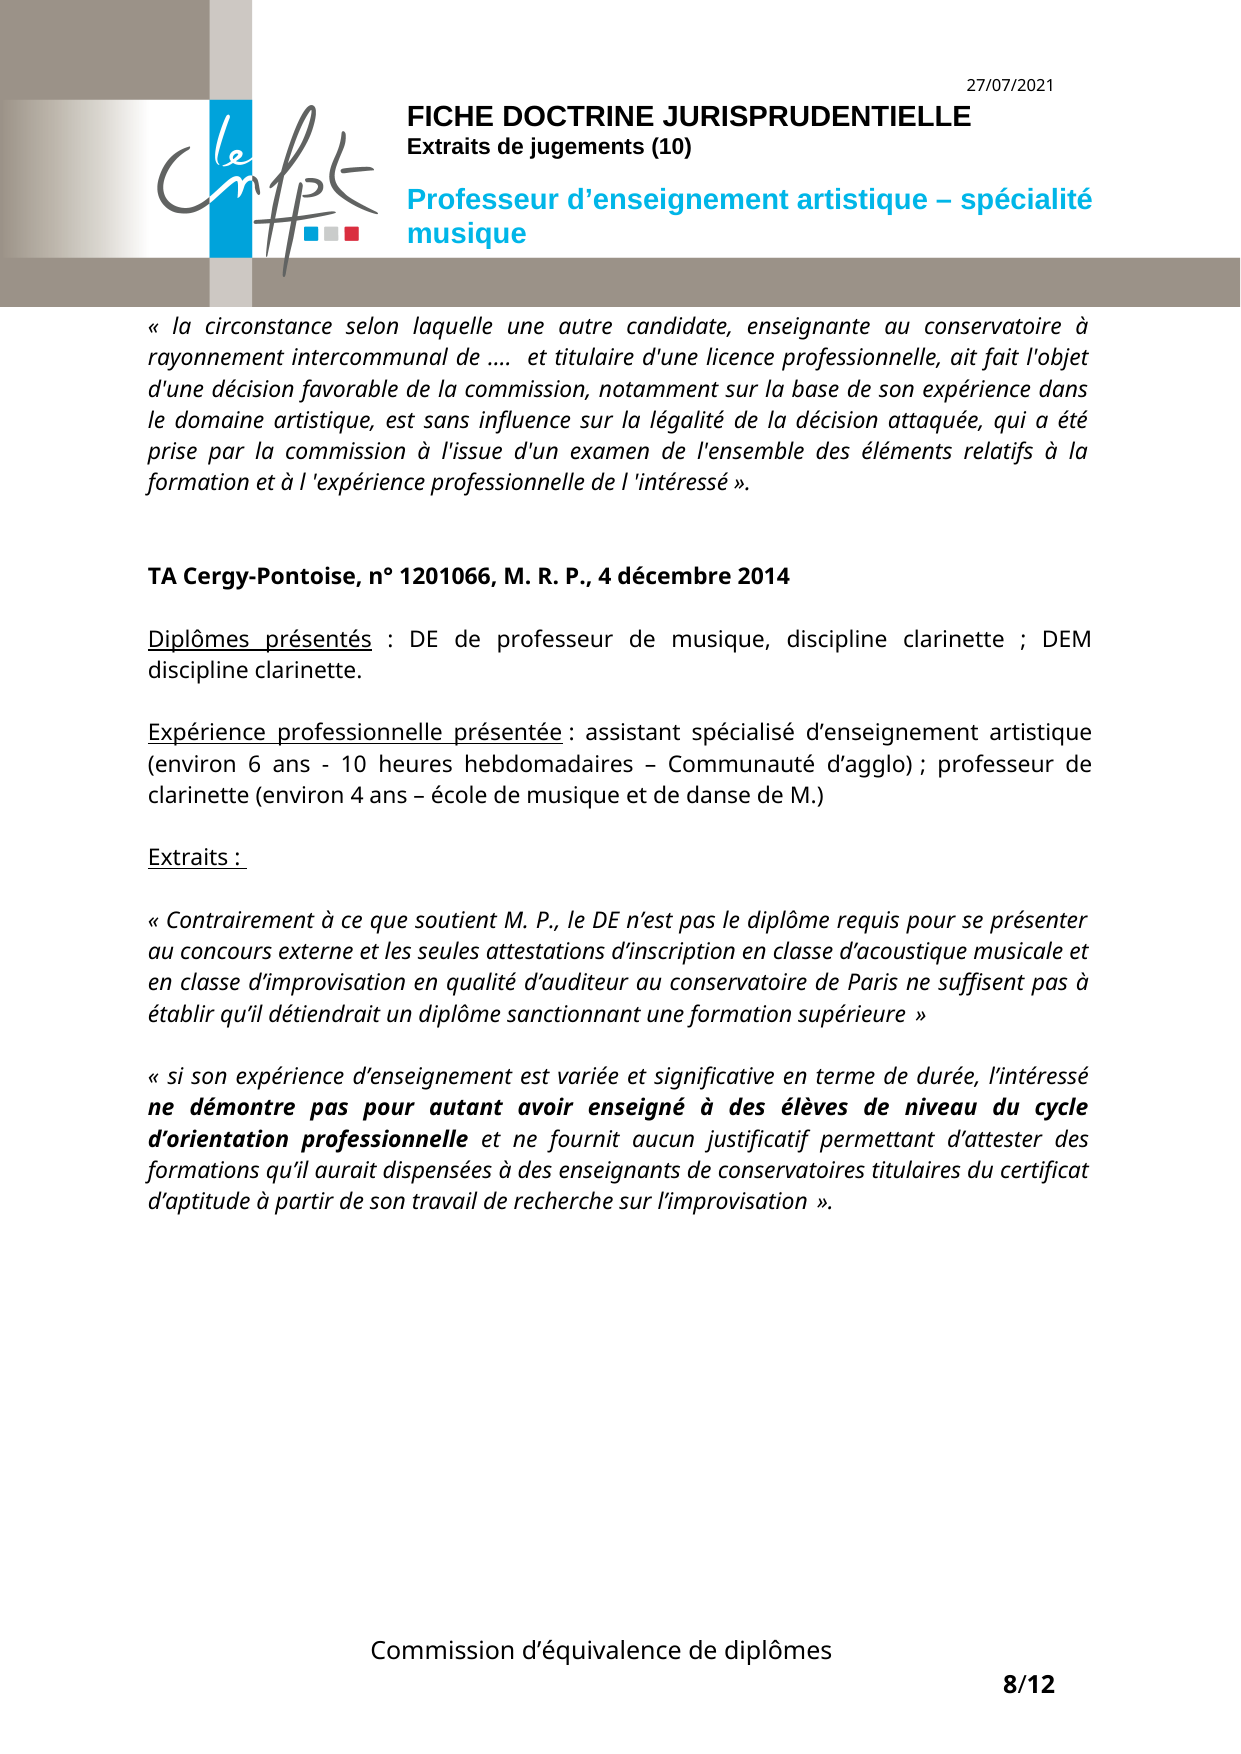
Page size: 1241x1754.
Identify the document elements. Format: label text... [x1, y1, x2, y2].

text « la circonstance selon laquelle une autre candidate, enseignante au conservatoire à rayonnement intercommunal de …. et titulaire d'une licence professionnelle, ait fait l'objet d'une décision favorable de la commission, notamment sur la base de son expérience dans le domaine artistique, est sans influence sur la légalité de la décision attaquée, qui a été prise par la commission à l'issue d'un examen de l'ensemble des éléments relatifs à la formation et à l 'expérience professionnelle de l 'intéressé ». [148, 310, 1092, 498]
text Expérience professionnelle présentée : assistant spécialisé d’enseignement artistique (environ 6 ans - 10 heures hebdomadaires – Communauté d’agglo) ; professeur de clarinette (environ 4 ans – école de musique et de danse de M.) [148, 716, 1092, 810]
text « Contrairement à ce que soutient M. P., le DE n’est pas le diplôme requis pour se présenter au concours externe et les seules attestations d’inscription en classe d’acoustique musicale et en classe d’improvisation en qualité d’auditeur au conservatoire de Paris ne suffisent pas à établir qu’il détiendrait un diplôme sanctionnant une formation supérieure » [148, 904, 1092, 1029]
text TA Cergy-Pontoise, n° 1201066, M. R. P., 4 décembre 2014 [148, 560, 1092, 591]
text Diplômes présentés : DE de professeur de musique, discipline clarinette ; DEM discipline clarinette. [148, 623, 1092, 685]
picture [0, 0, 1241, 307]
text « si son expérience d’enseignement est variée et significative en terme de durée, l’intéressé ne démontre pas pour autant avoir enseigné à des élèves de niveau du cycle d’orientation professionnelle et ne fournit aucun justificatif permettant d’attester des formations qu’il aurait dispensées à des enseignants de conservatoires titulaires du certificat d’aptitude à partir de son travail de recherche sur l’improvisation ». [148, 1060, 1092, 1216]
text Extraits : [148, 841, 1092, 873]
